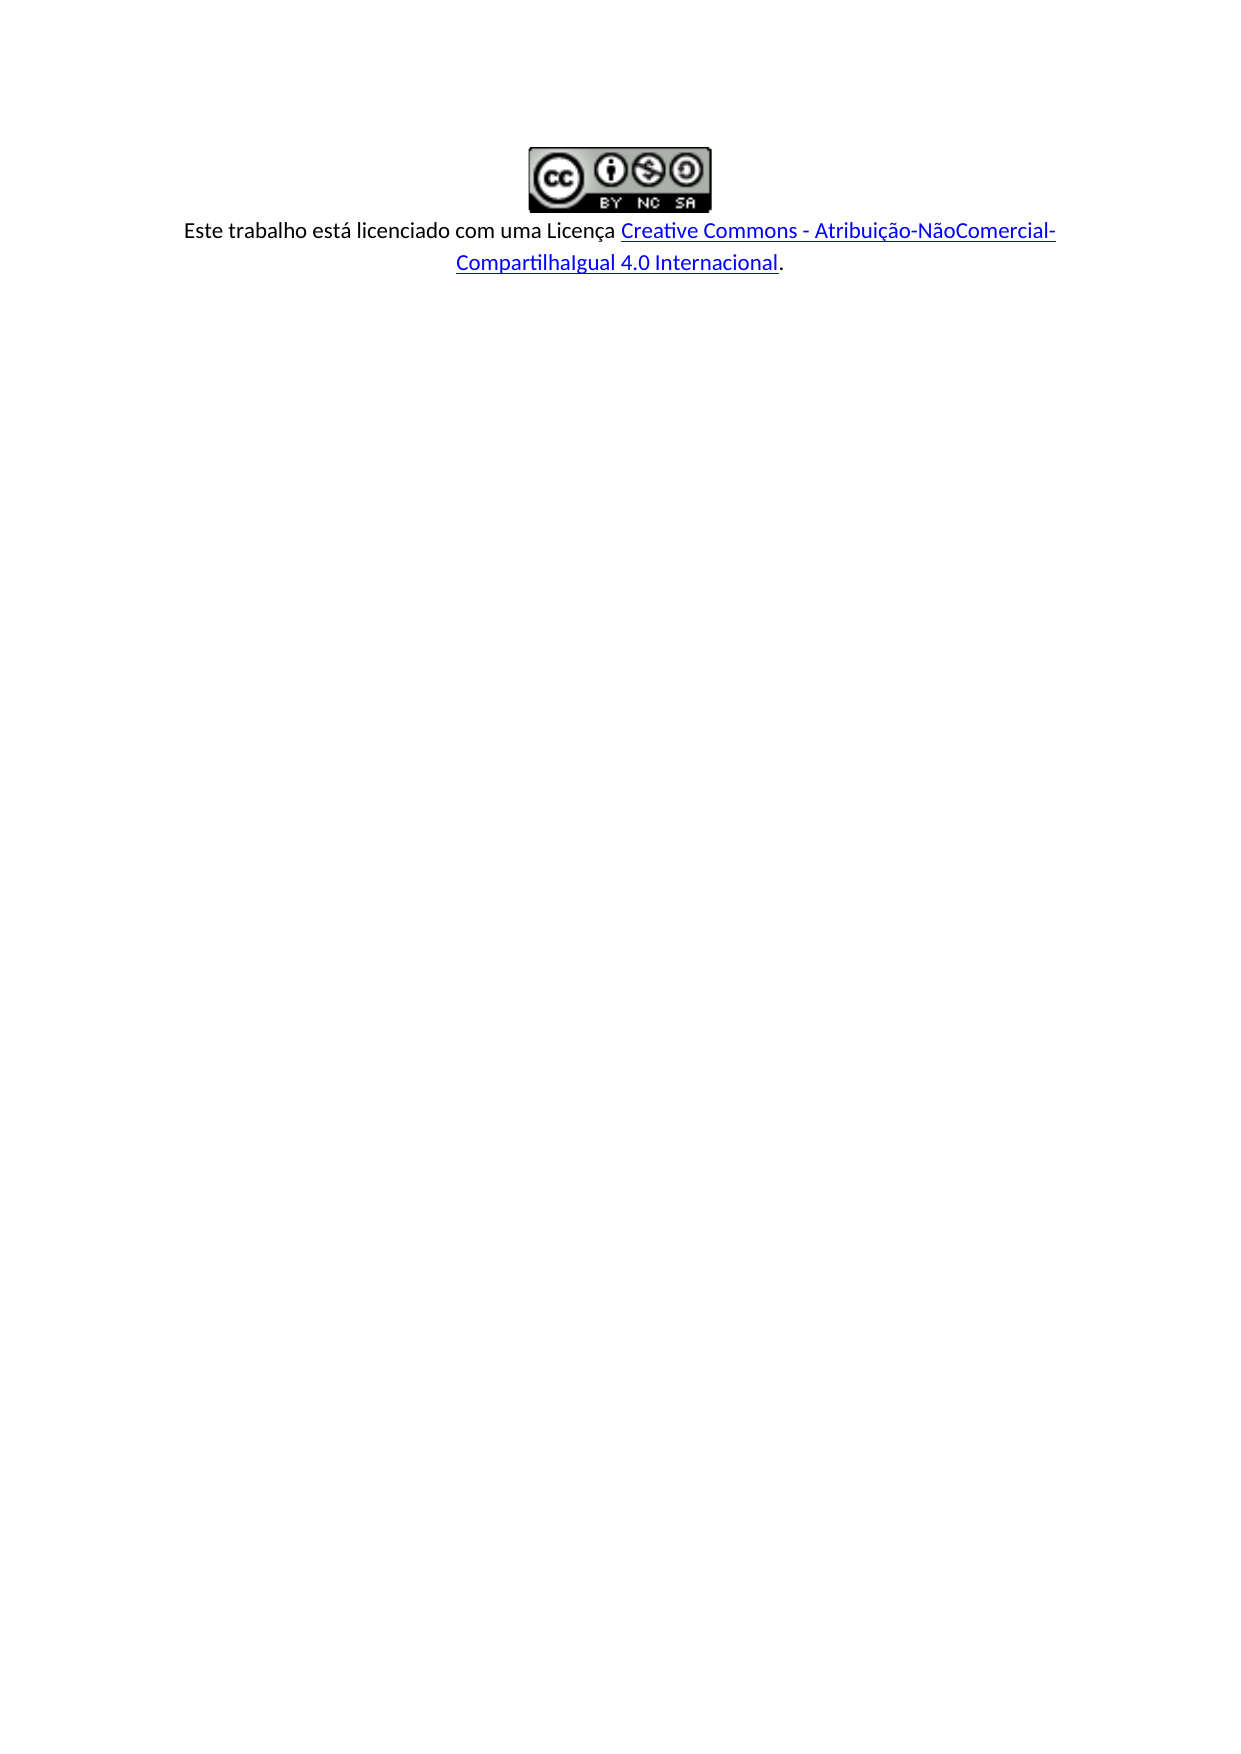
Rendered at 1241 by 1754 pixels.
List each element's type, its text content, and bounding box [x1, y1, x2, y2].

text Este trabalho está licenciado com uma Licença Creative Commons - Atribuição-NãoComercial-CompartilhaIgual 4.0 Internacional. [177, 148, 1063, 277]
picture [528, 147, 712, 213]
